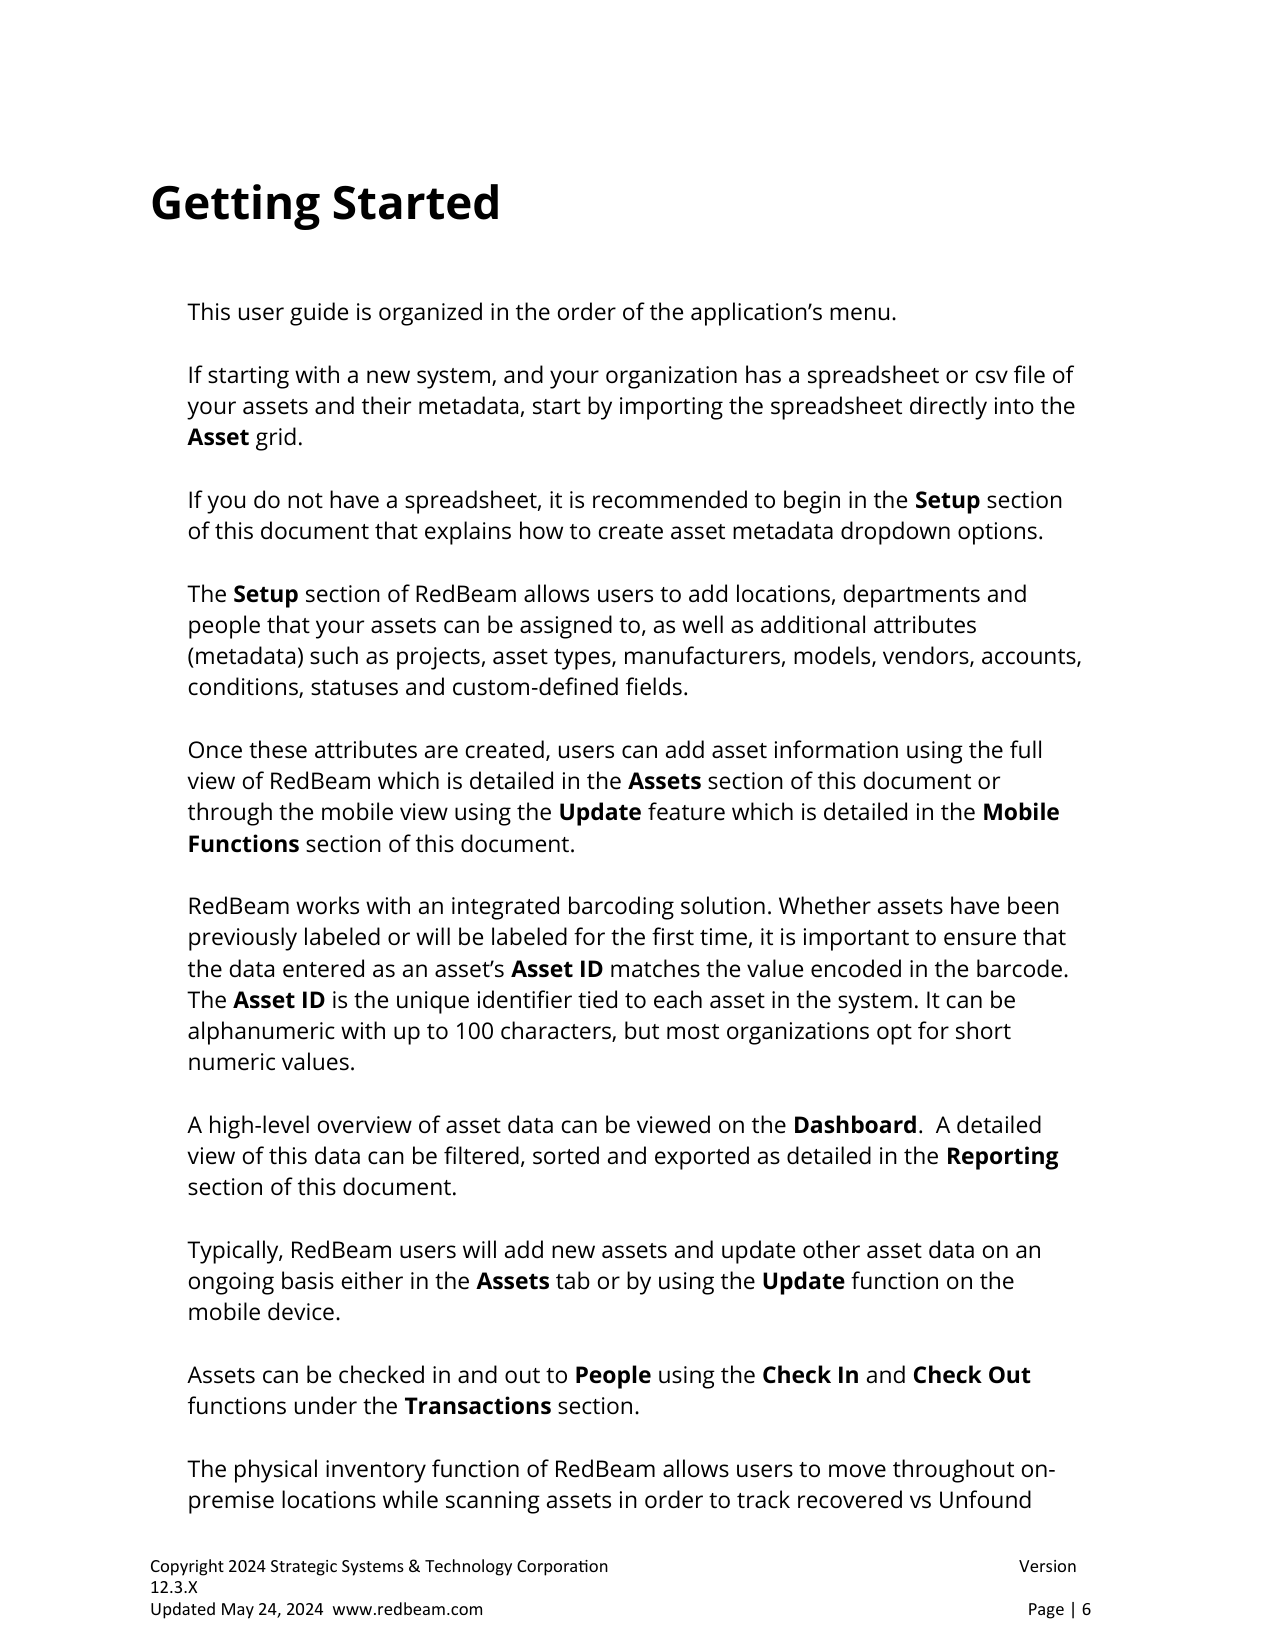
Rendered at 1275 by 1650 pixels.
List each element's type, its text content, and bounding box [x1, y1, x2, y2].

text A high-level overview of asset data can be viewed on the Dashboard. A detailed view of this data can be filtered, sorted and exported as detailed in the Reporting section of this document. [187, 1109, 1089, 1203]
text This user guide is organized in the order of the application’s menu. [187, 296, 1089, 328]
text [187, 1453, 1089, 1515]
text Typically, RedBeam users will add new assets and update other asset data on an ongoing basis either in the Assets tab or by using the Update function on the mobile device. [187, 1234, 1089, 1328]
text If starting with a new system, and your organization has a spreadsheet or csv file of your assets and their metadata, start by importing the spreadsheet directly into the Asset grid. [187, 359, 1089, 453]
text Once these attributes are created, users can add asset information using the full view of RedBeam which is detailed in the Assets section of this document or through the mobile view using the Update feature which is detailed in the Mobile Functions section of this document. [187, 734, 1089, 859]
text RedBeam works with an integrated barcoding solution. Whether assets have been previously labeled or will be labeled for the first time, it is important to ensure that the data entered as an asset’s Asset ID matches the value encoded in the barcode. The Asset ID is the unique identifier tied to each asset in the system. It can be alphanumeric with up to 100 characters, but most organizations opt for short numeric values. [187, 890, 1089, 1078]
text The Setup section of RedBeam allows users to add locations, departments and people that your assets can be assigned to, as well as additional attributes (metadata) such as projects, asset types, manufacturers, models, vendors, accounts, conditions, statuses and custom-defined fields. [187, 578, 1089, 703]
text If you do not have a spreadsheet, it is recommended to begin in the Setup section of this document that explains how to create asset metadata dropdown options. [187, 484, 1089, 546]
subtitle Getting Started [150, 171, 1125, 233]
text Assets can be checked in and out to People using the Check In and Check Out functions under the Transactions section. [187, 1359, 1089, 1421]
